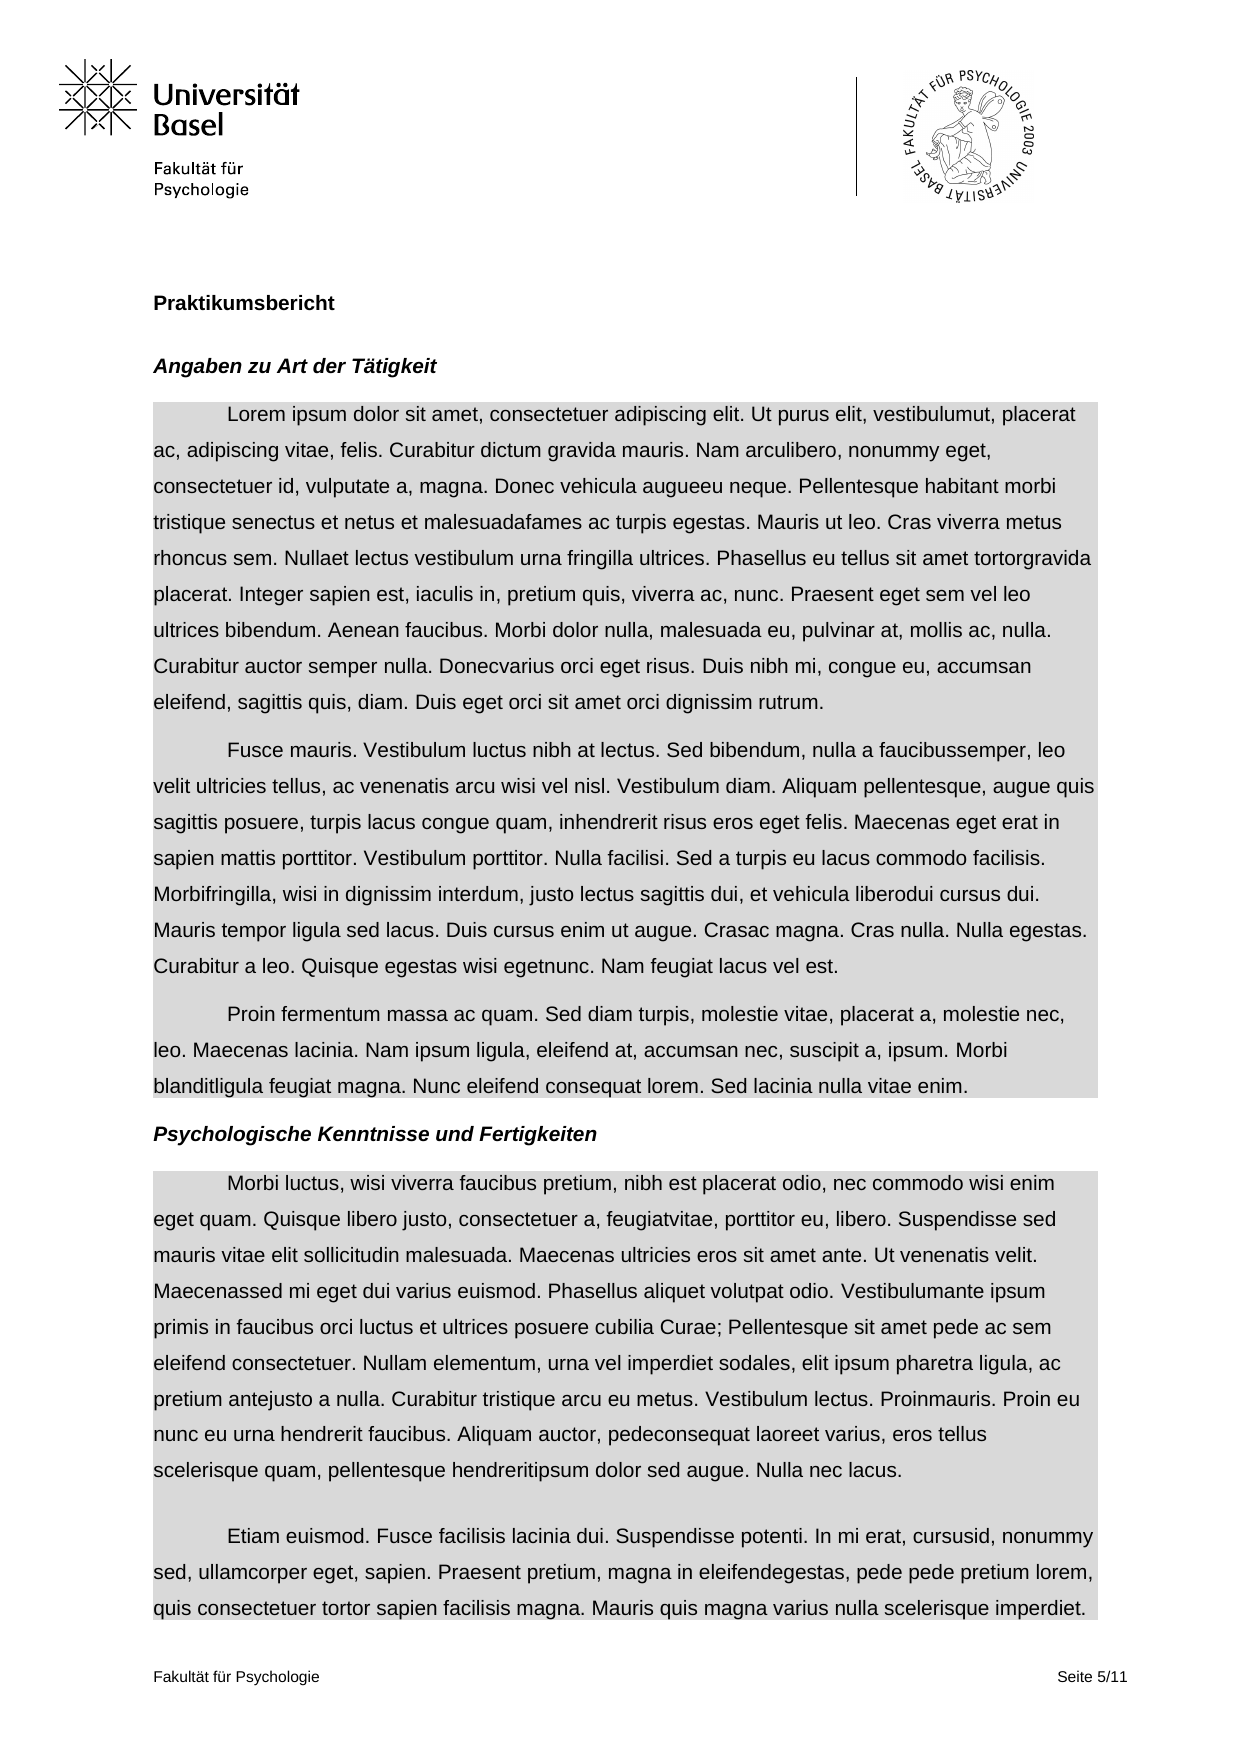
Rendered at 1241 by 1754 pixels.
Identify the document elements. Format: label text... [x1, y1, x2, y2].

subtitle Psychologische Kenntnisse und Fertigkeiten [153, 1122, 1098, 1146]
subtitle Praktikumsbericht [153, 291, 1098, 314]
picture [903, 70, 1034, 203]
text Fusce mauris. Vestibulum luctus nibh at lectus. Sed bibendum, nulla a faucibussemper, leo velit ultricies tellus, ac venenatis arcu wisi vel nisl. Vestibulum diam. Aliquam pellentesque, augue quis sagittis posuere, turpis lacus congue quam, inhendrerit risus eros eget felis. Maecenas eget erat in sapien mattis porttitor. Vestibulum porttitor. Nulla facilisi. Sed a turpis eu lacus commodo facilisis. Morbifringilla, wisi in dignissim interdum, justo lectus sagittis dui, et vehicula liberodui cursus dui. Mauris tempor ligula sed lacus. Duis cursus enim ut augue. Crasac magna. Cras nulla. Nulla egestas. Curabitur a leo. Quisque egestas wisi egetnunc. Nam feugiat lacus vel est. [153, 738, 1098, 977]
text Proin fermentum massa ac quam. Sed diam turpis, molestie vitae, placerat a, molestie nec, leo. Maecenas lacinia. Nam ipsum ligula, eleifend at, accumsan nec, suscipit a, ipsum. Morbi blanditligula feugiat magna. Nunc eleifend consequat lorem. Sed lacinia nulla vitae enim. [153, 1002, 1098, 1098]
text Morbi luctus, wisi viverra faucibus pretium, nibh est placerat odio, nec commodo wisi enim eget quam. Quisque libero justo, consectetuer a, feugiatvitae, porttitor eu, libero. Suspendisse sed mauris vitae elit sollicitudin malesuada. Maecenas ultricies eros sit amet ante. Ut venenatis velit. Maecenassed mi eget dui varius euismod. Phasellus aliquet volutpat odio. Vestibulumante ipsum primis in faucibus orci luctus et ultrices posuere cubilia Curae; Pellentesque sit amet pede ac sem eleifend consectetuer. Nullam elementum, urna vel imperdiet sodales, elit ipsum pharetra ligula, ac pretium antejusto a nulla. Curabitur tristique arcu eu metus. Vestibulum lectus. Proinmauris. Proin eu nunc eu urna hendrerit faucibus. Aliquam auctor, pedeconsequat laoreet varius, eros tellus scelerisque quam, pellentesque hendreritipsum dolor sed augue. Nulla nec lacus. [153, 1171, 1098, 1482]
text Lorem ipsum dolor sit amet, consectetuer adipiscing elit. Ut purus elit, vestibulumut, placerat ac, adipiscing vitae, felis. Curabitur dictum gravida mauris. Nam arculibero, nonummy eget, consectetuer id, vulputate a, magna. Donec vehicula augueeu neque. Pellentesque habitant morbi tristique senectus et netus et malesuadafames ac turpis egestas. Mauris ut leo. Cras viverra metus rhoncus sem. Nullaet lectus vestibulum urna fringilla ultrices. Phasellus eu tellus sit amet tortorgravida placerat. Integer sapien est, iaculis in, pretium quis, viverra ac, nunc. Praesent eget sem vel leo ultrices bibendum. Aenean faucibus. Morbi dolor nulla, malesuada eu, pulvinar at, mollis ac, nulla. Curabitur auctor semper nulla. Donecvarius orci eget risus. Duis nibh mi, congue eu, accumsan eleifend, sagittis quis, diam. Duis eget orci sit amet orci dignissim rutrum. [153, 402, 1098, 713]
subtitle Angaben zu Art der Tätigkeit [153, 353, 1098, 377]
